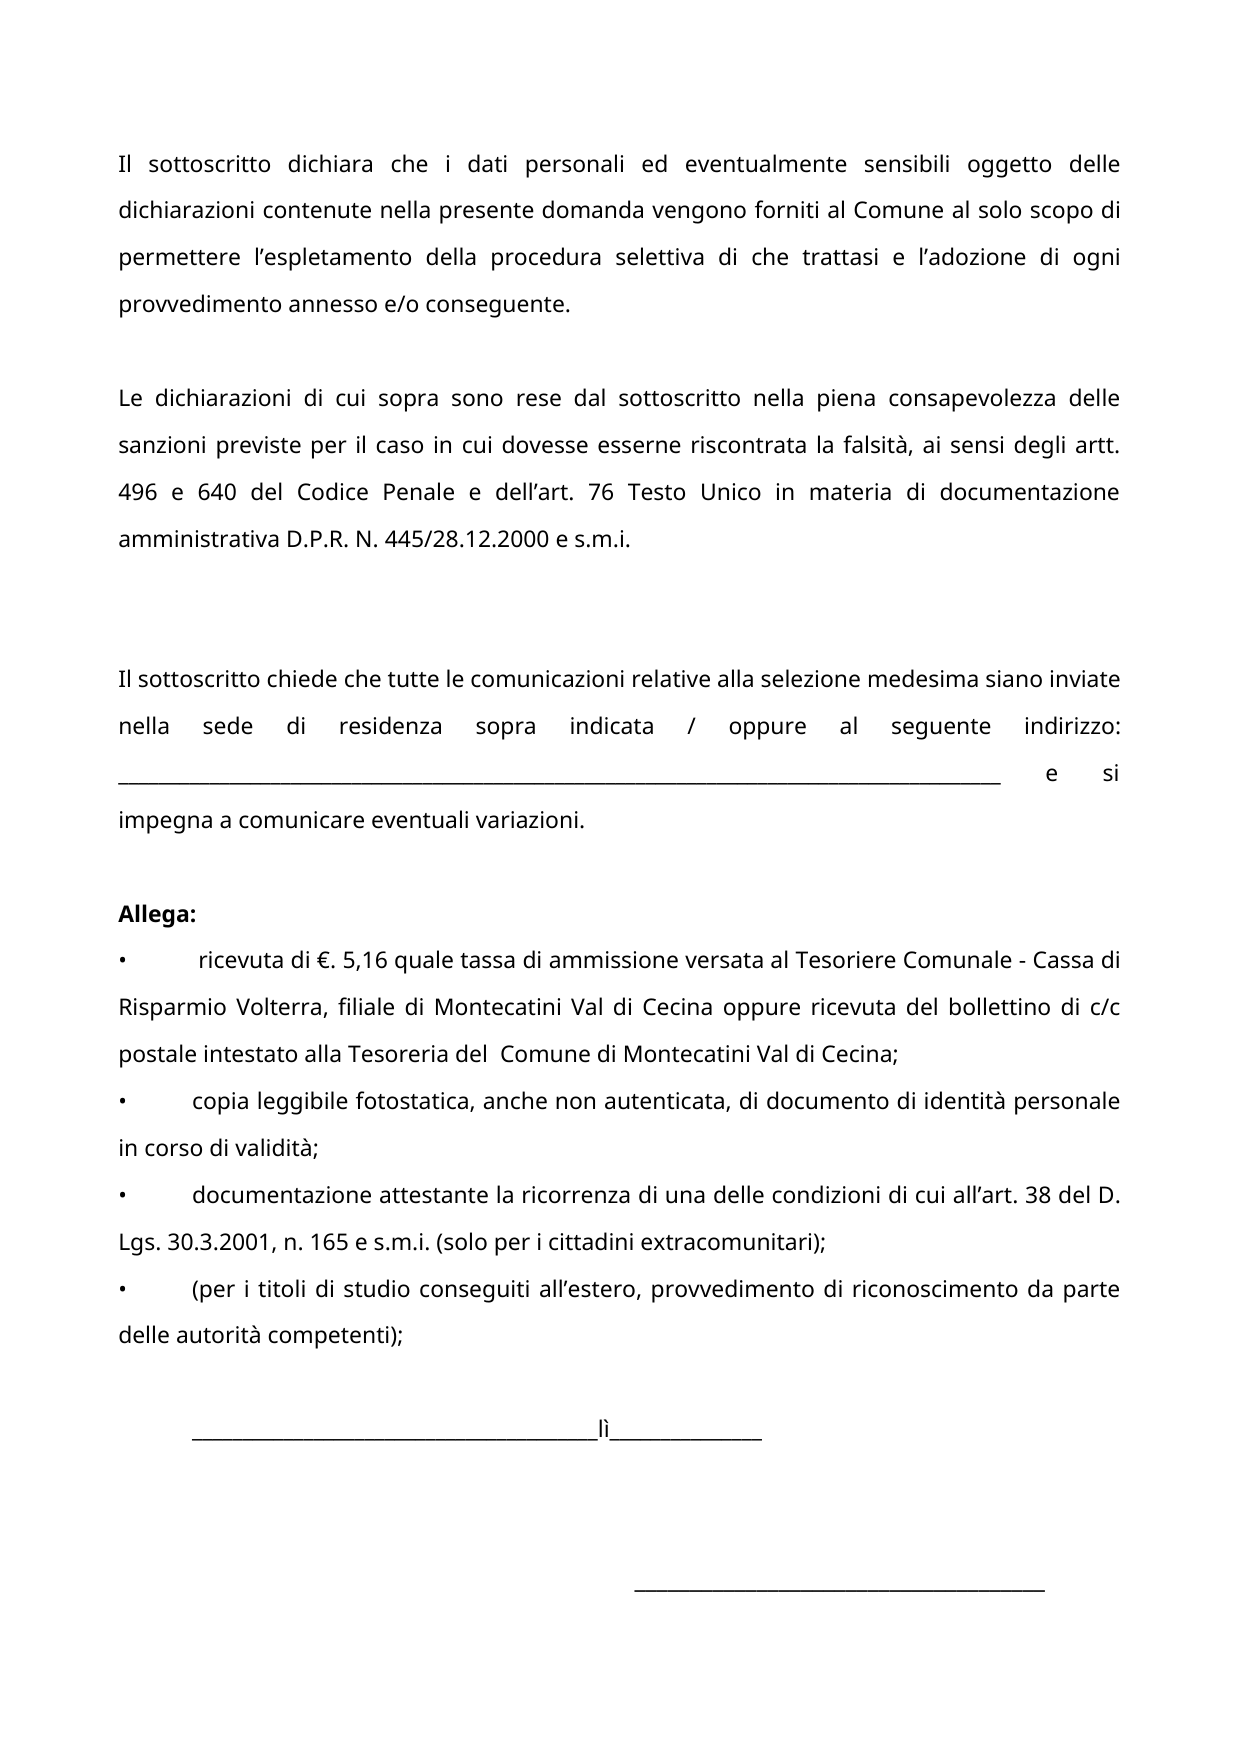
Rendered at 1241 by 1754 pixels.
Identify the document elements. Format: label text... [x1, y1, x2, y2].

text • copia leggibile fotostatica, anche non autenticata, di documento di identità personale in corso di validità; [118, 1085, 1122, 1163]
text Allega: [118, 898, 1122, 929]
text • (per i titoli di studio conseguiti all’estero, provvedimento di riconoscimento da parte delle autorità competenti); [118, 1273, 1122, 1351]
text • documentazione attestante la ricorrenza di una delle condizioni di cui all’art. 38 del D. Lgs. 30.3.2001, n. 165 e s.m.i. (solo per i cittadini extracomunitari); [118, 1179, 1122, 1257]
text Il sottoscritto dichiara che i dati personali ed eventualmente sensibili oggetto delle dichiarazioni contenute nella presente domanda vengono forniti al Comune al solo scopo di permettere l’espletamento della procedura selettiva di che trattasi e l’adozione di ogni provvedimento annesso e/o conseguente. [118, 148, 1122, 319]
text Le dichiarazioni di cui sopra sono rese dal sottoscritto nella piena consapevolezza delle sanzioni previste per il caso in cui dovesse esserne riscontrata la falsità, ai sensi degli artt. 496 e 640 del Codice Penale e dell’art. 76 Testo Unico in materia di documentazione amministrativa D.P.R. N. 445/28.12.2000 e s.m.i. [118, 382, 1122, 554]
text _____________________________________ [118, 1562, 1122, 1596]
text Il sottoscritto chiede che tutte le comunicazioni relative alla selezione medesima siano inviate nella sede di residenza sopra indicata / oppure al seguente indirizzo: _______________________________________________________________________________________ e si impegna a comunicare eventuali variazioni. [118, 663, 1122, 835]
text • ricevuta di €. 5,16 quale tassa di ammissione versata al Tesoriere Comunale - Cassa di Risparmio Volterra, filiale di Montecatini Val di Cecina oppure ricevuta del bollettino di c/c postale intestato alla Tesoreria del Comune di Montecatini Val di Cecina; [118, 944, 1122, 1069]
text ________________________________________lì_______________ [192, 1413, 1122, 1444]
